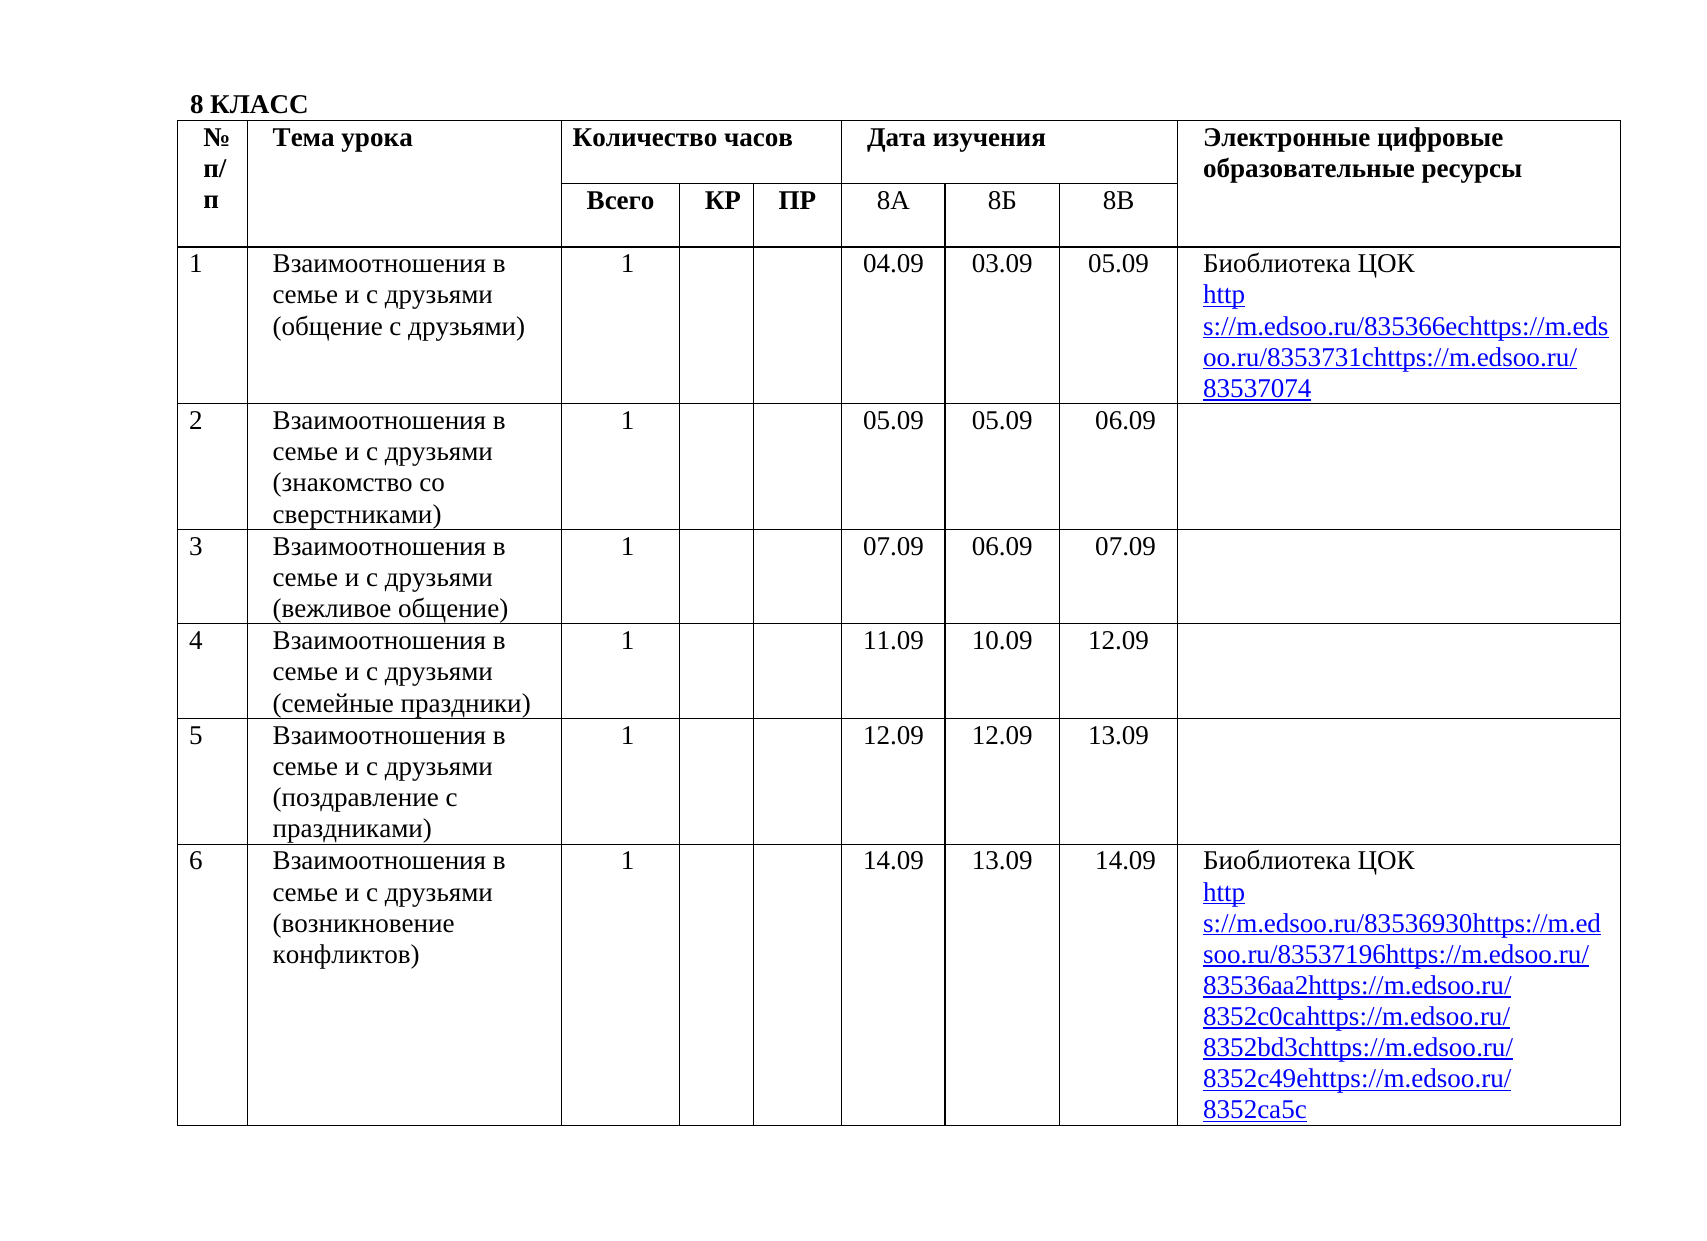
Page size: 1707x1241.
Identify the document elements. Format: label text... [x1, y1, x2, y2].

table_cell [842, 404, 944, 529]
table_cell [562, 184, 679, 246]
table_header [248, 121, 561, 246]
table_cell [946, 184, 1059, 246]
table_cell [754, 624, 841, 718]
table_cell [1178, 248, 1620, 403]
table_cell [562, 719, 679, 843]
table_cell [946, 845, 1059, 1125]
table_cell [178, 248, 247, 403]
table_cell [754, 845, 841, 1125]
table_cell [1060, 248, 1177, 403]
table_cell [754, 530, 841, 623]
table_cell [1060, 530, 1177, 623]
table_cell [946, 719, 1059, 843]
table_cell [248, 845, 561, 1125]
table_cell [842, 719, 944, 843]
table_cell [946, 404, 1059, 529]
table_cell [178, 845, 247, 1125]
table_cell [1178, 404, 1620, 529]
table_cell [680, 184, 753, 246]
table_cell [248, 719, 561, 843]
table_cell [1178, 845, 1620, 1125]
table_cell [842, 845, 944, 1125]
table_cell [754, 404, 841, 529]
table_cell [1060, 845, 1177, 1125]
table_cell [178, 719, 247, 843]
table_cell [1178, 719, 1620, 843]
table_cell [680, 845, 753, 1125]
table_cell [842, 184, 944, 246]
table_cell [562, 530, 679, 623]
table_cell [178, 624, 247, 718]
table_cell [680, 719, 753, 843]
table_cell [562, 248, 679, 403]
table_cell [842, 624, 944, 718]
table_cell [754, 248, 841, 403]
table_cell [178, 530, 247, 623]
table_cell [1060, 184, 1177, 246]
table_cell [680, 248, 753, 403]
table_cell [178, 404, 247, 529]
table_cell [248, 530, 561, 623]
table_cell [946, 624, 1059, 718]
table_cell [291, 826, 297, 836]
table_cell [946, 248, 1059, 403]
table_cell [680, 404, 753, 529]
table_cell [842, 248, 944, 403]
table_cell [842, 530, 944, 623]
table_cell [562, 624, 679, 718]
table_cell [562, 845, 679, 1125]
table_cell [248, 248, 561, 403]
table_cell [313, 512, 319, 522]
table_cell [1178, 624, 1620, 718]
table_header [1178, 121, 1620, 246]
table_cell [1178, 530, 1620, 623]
text 8 КЛАСС [190, 89, 1618, 120]
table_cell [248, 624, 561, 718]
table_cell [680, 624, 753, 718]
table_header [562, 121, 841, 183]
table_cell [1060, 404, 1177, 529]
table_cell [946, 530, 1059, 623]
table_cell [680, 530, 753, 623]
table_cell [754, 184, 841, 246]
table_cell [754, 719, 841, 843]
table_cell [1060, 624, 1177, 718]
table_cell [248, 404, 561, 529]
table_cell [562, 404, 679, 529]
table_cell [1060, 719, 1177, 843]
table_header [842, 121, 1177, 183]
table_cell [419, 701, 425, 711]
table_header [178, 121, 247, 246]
